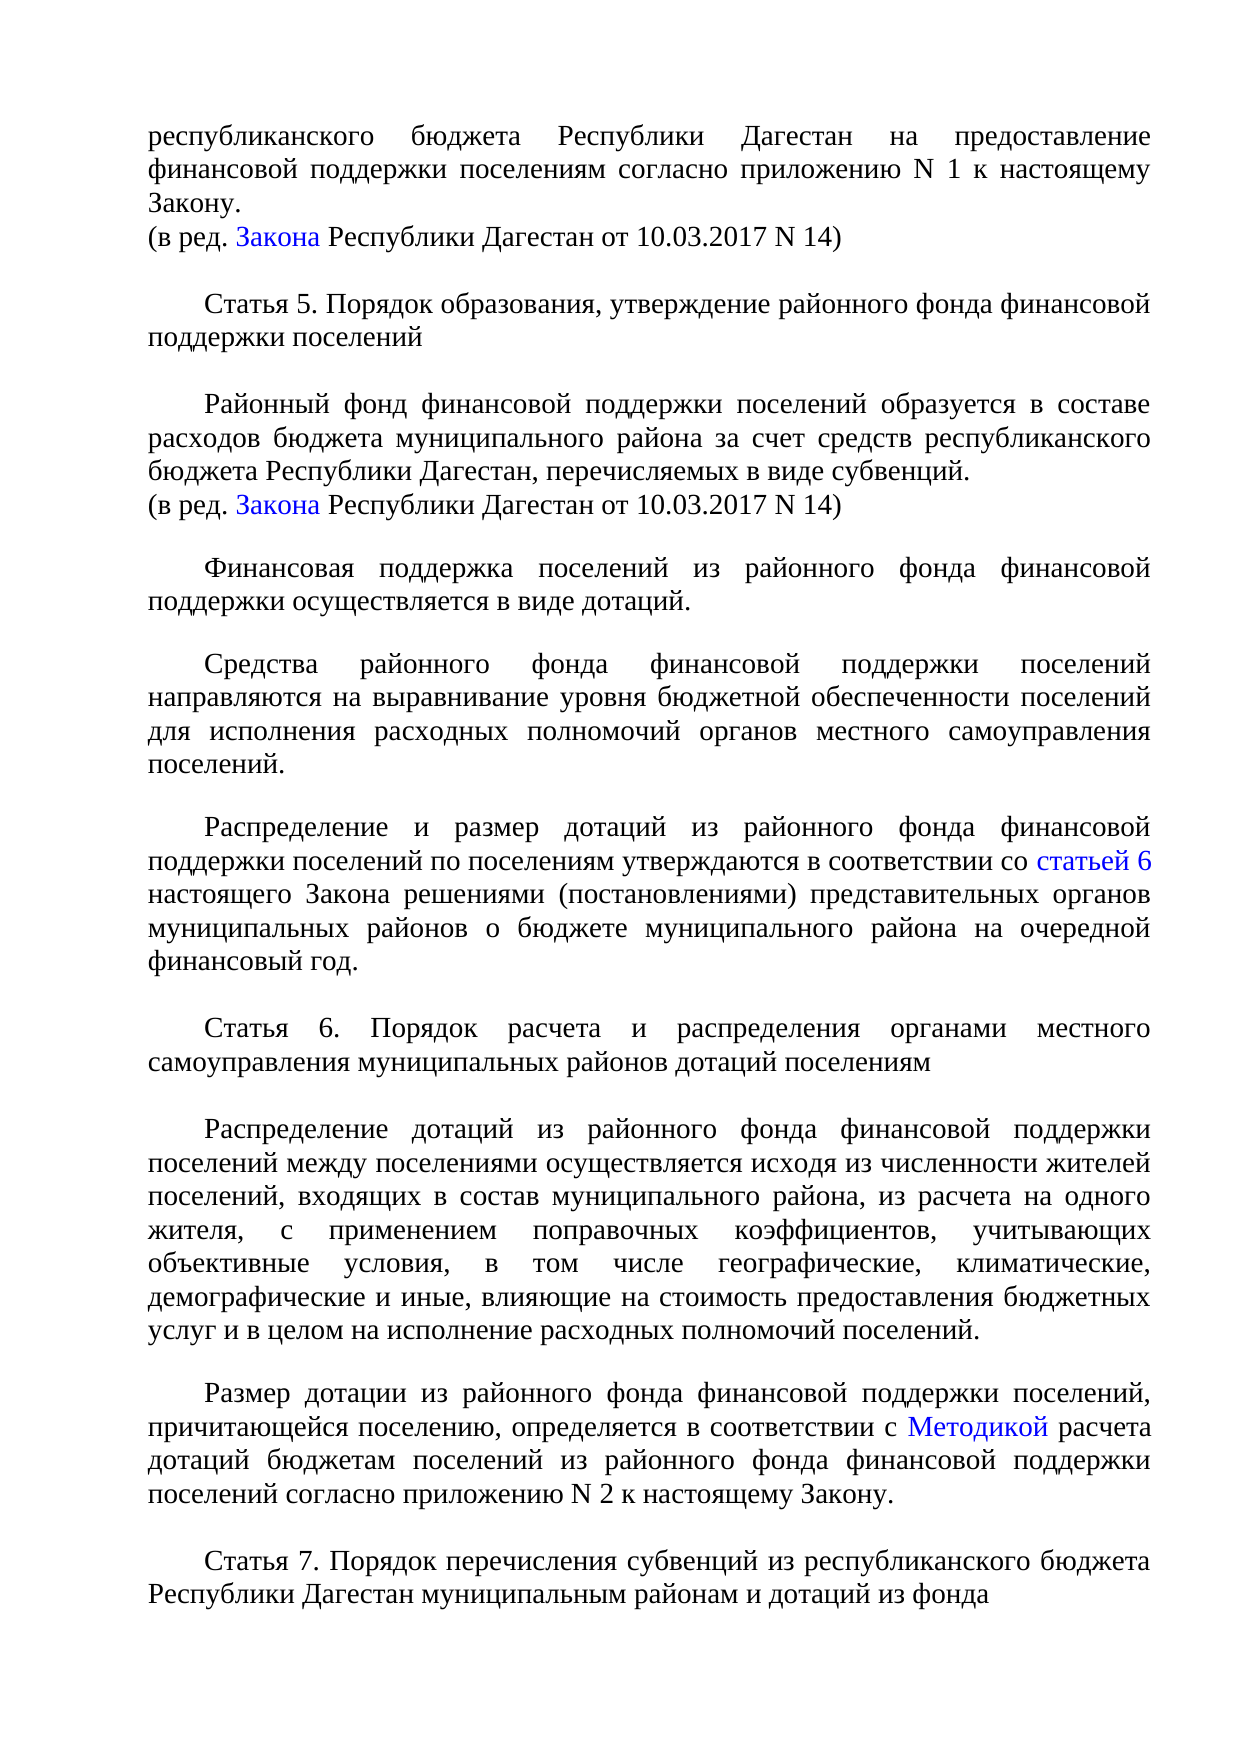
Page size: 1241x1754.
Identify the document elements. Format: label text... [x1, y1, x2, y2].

text Финансовая поддержка поселений из районного фонда финансовой поддержки осуществляется в виде дотаций. [148, 550, 1152, 617]
text Статья 7. Порядок перечисления субвенций из республиканского бюджета Республики Дагестан муниципальным районам и дотаций из фонда [148, 1543, 1152, 1610]
text Распределение и размер дотаций из районного фонда финансовой поддержки поселений по поселениям утверждаются в соответствии со статьей 6 настоящего Закона решениями (постановлениями) представительных органов муниципальных районов о бюджете муниципального района на очередной финансовый год. [148, 809, 1152, 977]
text Статья 6. Порядок расчета и распределения органами местного самоуправления муниципальных районов дотаций поселениям [148, 1011, 1152, 1078]
text (в ред. Закона Республики Дагестан от 10.03.2017 N 14) [148, 487, 1152, 521]
text (в ред. Закона Республики Дагестан от 10.03.2017 N 14) [148, 219, 1152, 252]
text Средства районного фонда финансовой поддержки поселений направляются на выравнивание уровня бюджетной обеспеченности поселений для исполнения расходных полномочий органов местного самоуправления поселений. [148, 646, 1152, 780]
text Размер дотации из районного фонда финансовой поддержки поселений, причитающейся поселению, определяется в соответствии с Методикой расчета дотаций бюджетам поселений из районного фонда финансовой поддержки поселений согласно приложению N 2 к настоящему Закону. [148, 1375, 1152, 1509]
text Статья 5. Порядок образования, утверждение районного фонда финансовой поддержки поселений [148, 286, 1152, 353]
text Районный фонд финансовой поддержки поселений образуется в составе расходов бюджета муниципального района за счет средств республиканского бюджета Республики Дагестан, перечисляемых в виде субвенций. [148, 386, 1152, 487]
text Распределение дотаций из районного фонда финансовой поддержки поселений между поселениями осуществляется исходя из численности жителей поселений, входящих в состав муниципального района, из расчета на одного жителя, с применением поправочных коэффициентов, учитывающих объективные условия, в том числе географические, климатические, демографические и иные, влияющие на стоимость предоставления бюджетных услуг и в целом на исполнение расходных полномочий поселений. [148, 1111, 1152, 1346]
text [148, 118, 1152, 219]
